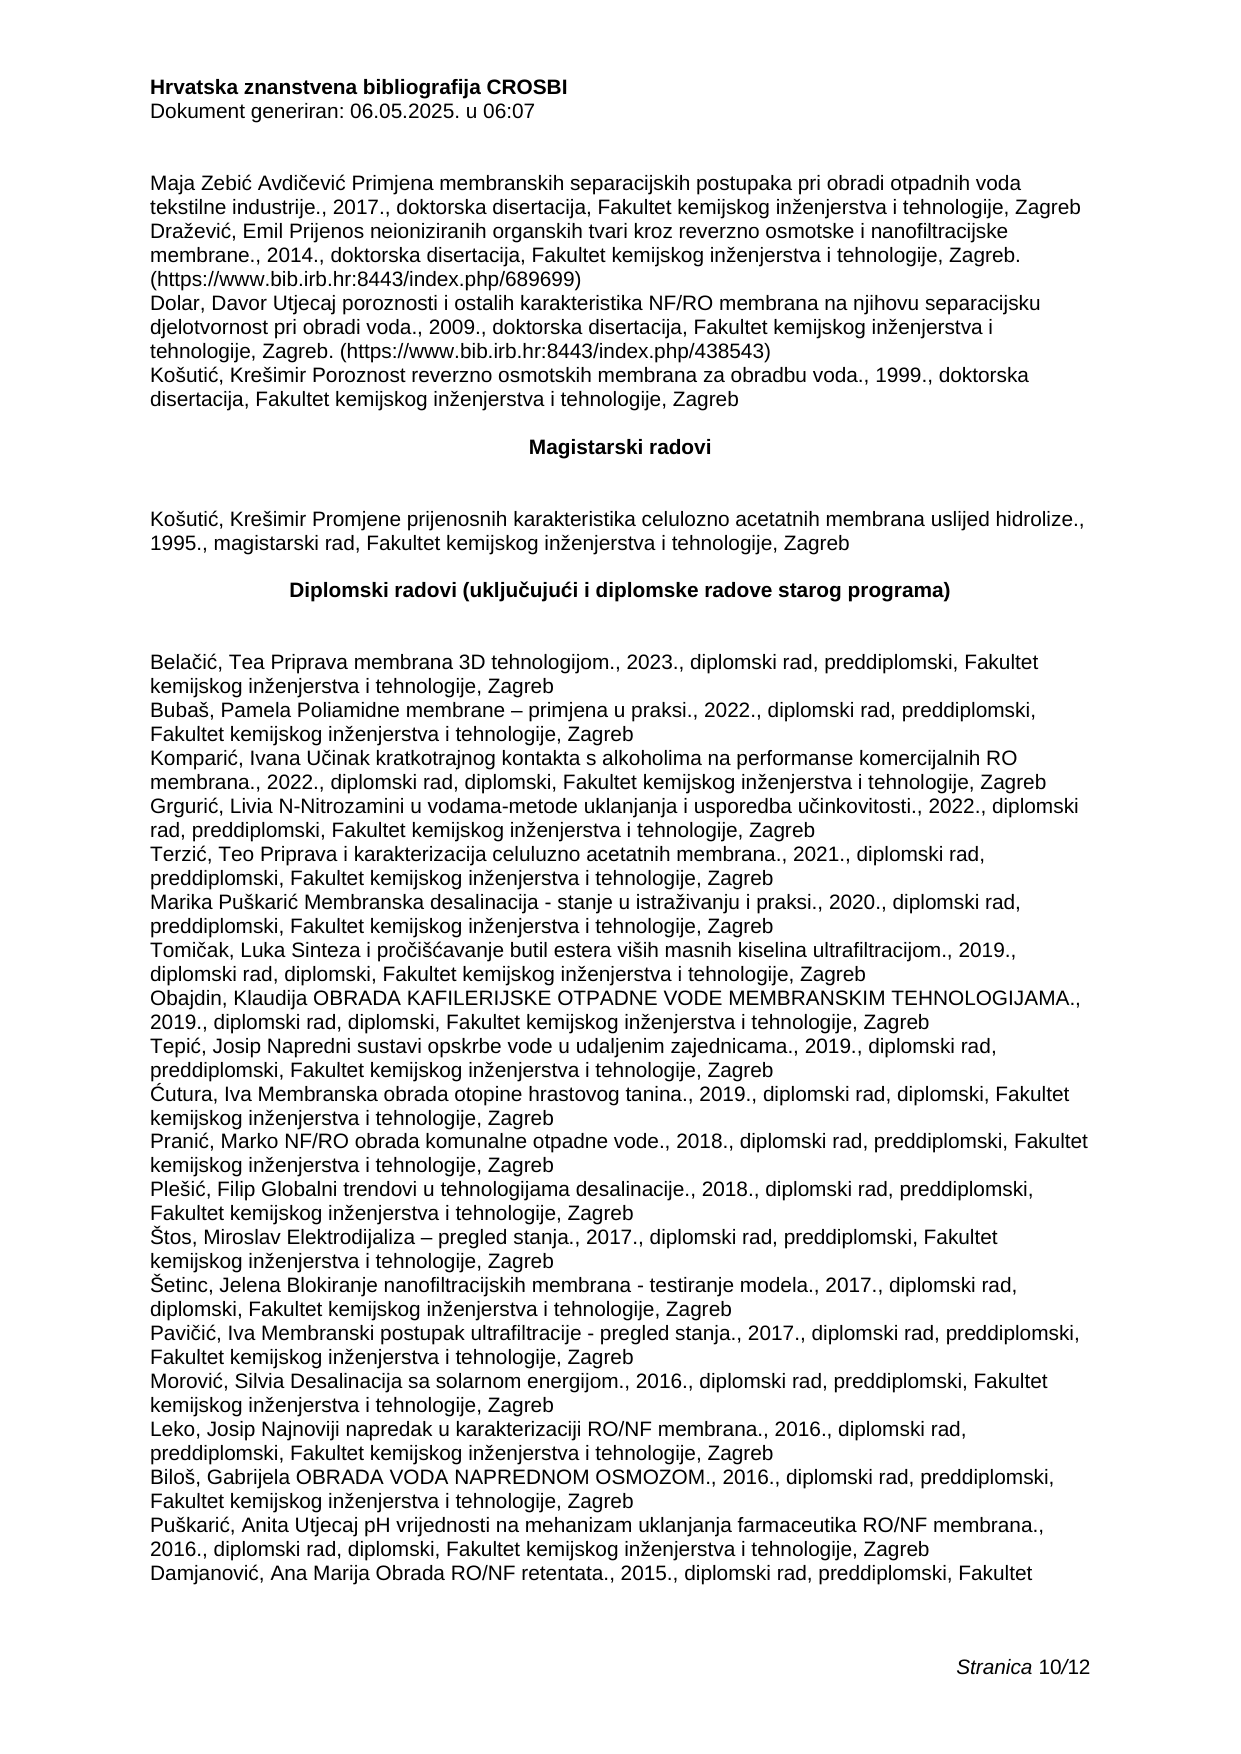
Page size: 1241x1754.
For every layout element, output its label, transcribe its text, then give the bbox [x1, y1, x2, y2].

text Štos, Miroslav [150, 1225, 1090, 1273]
subtitle Diplomski radovi (uključujući i diplomske radove starog programa) [150, 578, 1090, 602]
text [150, 1561, 1090, 1584]
text Pavičić, Iva [150, 1321, 1090, 1369]
text Marika Puškarić [150, 890, 1090, 938]
text Košutić, Krešimir [150, 363, 1090, 411]
text Belačić, Tea [150, 650, 1090, 698]
text Košutić, Krešimir [150, 506, 1090, 554]
text Biloš, Gabrijela [150, 1465, 1090, 1513]
text Plešić, Filip [150, 1177, 1090, 1225]
text Puškarić, Anita [150, 1513, 1090, 1561]
text Komparić, Ivana [150, 746, 1090, 794]
text Dražević, Emil [150, 219, 1090, 291]
text Šetinc, Jelena [150, 1273, 1090, 1321]
text Morović, Silvia [150, 1369, 1090, 1417]
text Terzić, Teo [150, 842, 1090, 890]
subtitle Magistarski radovi [150, 434, 1090, 458]
text Tepić, Josip [150, 1033, 1090, 1081]
text Maja Zebić Avdičević [150, 171, 1090, 219]
text Tomičak, Luka [150, 938, 1090, 986]
text Ćutura, Iva [150, 1081, 1090, 1129]
text Obajdin, Klaudija [150, 986, 1090, 1033]
text Dolar, Davor [150, 291, 1090, 363]
text Pranić, Marko [150, 1129, 1090, 1177]
text Grgurić, Livia [150, 794, 1090, 842]
text Leko, Josip [150, 1417, 1090, 1465]
text Bubaš, Pamela [150, 698, 1090, 746]
